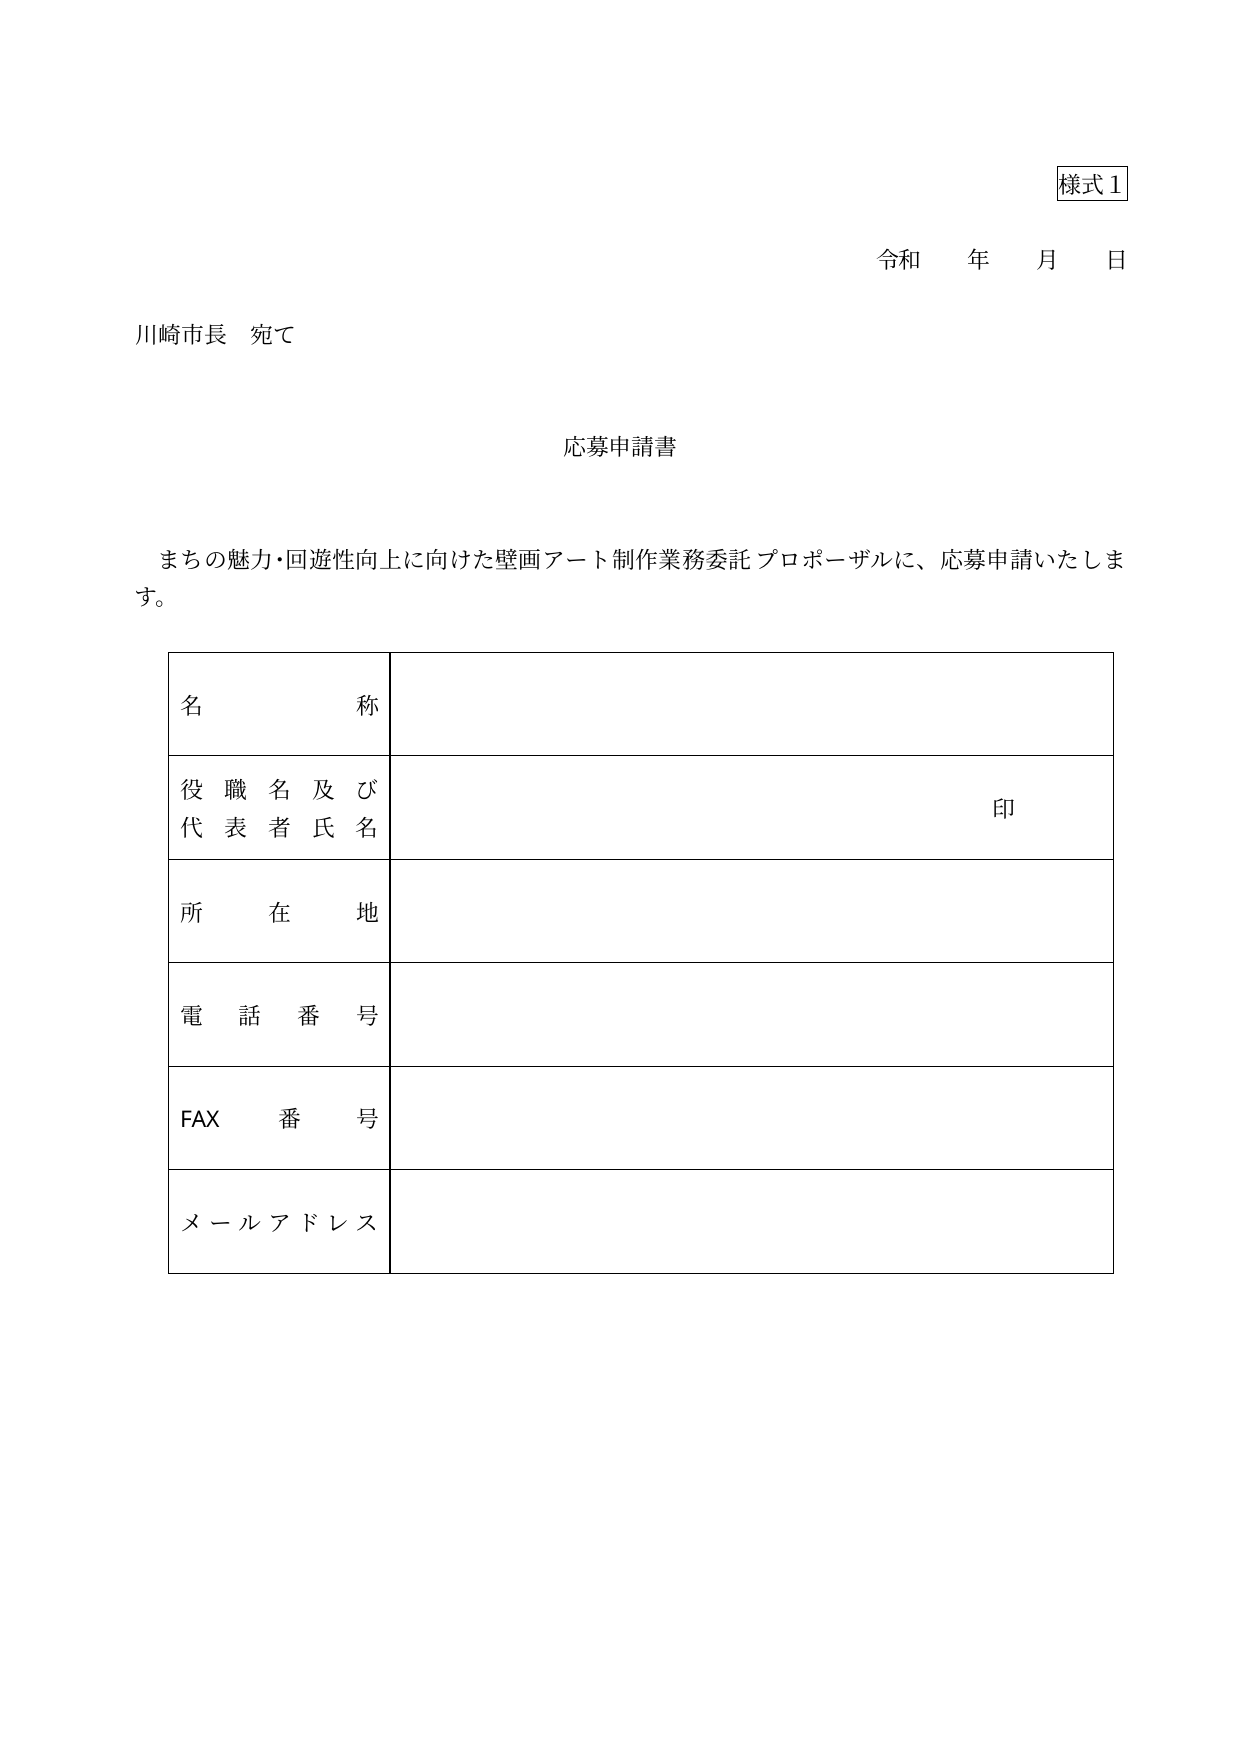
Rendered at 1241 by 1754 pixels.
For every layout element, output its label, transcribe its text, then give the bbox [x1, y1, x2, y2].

table_cell [391, 1067, 1113, 1169]
text 応募申請書 [112, 427, 1128, 464]
text 川崎市長 宛て [112, 314, 1128, 352]
table_cell 印 [981, 756, 1113, 859]
text 令和 年 月 日 [112, 239, 1128, 277]
table_cell [391, 756, 981, 859]
table_header 名称 [169, 653, 389, 755]
table_cell 電話番号 [169, 963, 389, 1066]
text まちの魅力･回遊性向上に向けた壁画アート制作業務委託プロポーザルに、応募申請いたします。 [134, 539, 1128, 614]
table_cell 所在地 [169, 860, 389, 962]
table_cell 役職名及び 代表者氏名 [169, 756, 389, 859]
table_cell FAX番号 [169, 1067, 389, 1169]
table_cell [391, 963, 1113, 1066]
text 様式１ [112, 164, 1128, 202]
table_cell [391, 1170, 1113, 1273]
table_cell メールアドレス [169, 1170, 389, 1273]
table_header [391, 653, 1113, 755]
table_cell [391, 860, 1113, 962]
